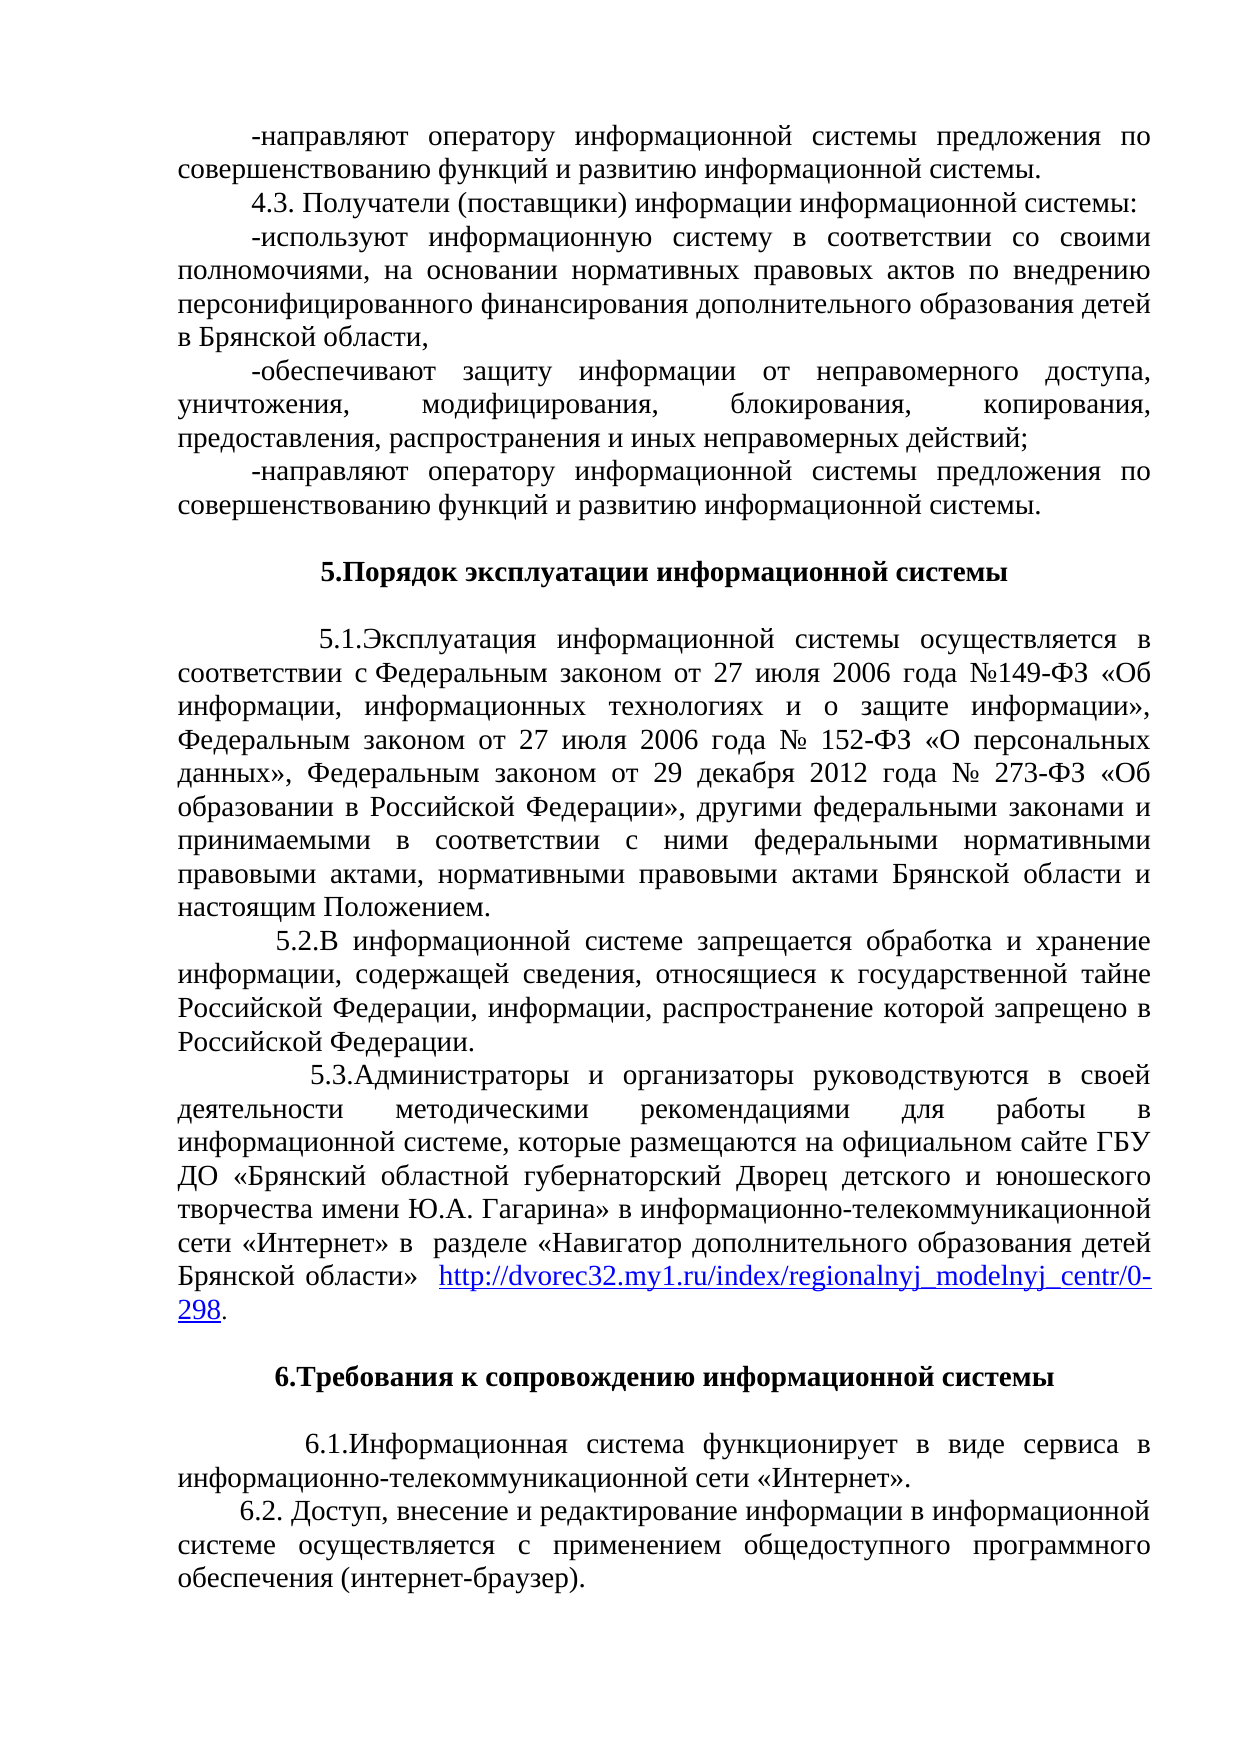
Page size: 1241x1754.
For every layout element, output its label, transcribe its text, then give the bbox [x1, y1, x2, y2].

text 5.3.Администраторы и организаторы руководствуются в своей деятельности методическими рекомендациями для работы в информационной системе, которые размещаются на официальном сайте ГБУ ДО «Брянский областной губернаторский Дворец детского и юношеского творчества имени Ю.А. Гагарина» в информационно-телекоммуникационной сети «Интернет» в разделе «Навигатор дополнительного образования детей Брянской области» http://dvorec32.my1.ru/index/regionalnyj_modelnyj_centr/0-298. [177, 1057, 1152, 1326]
text 6.Требования к сопровождению информационной системы [177, 1359, 1152, 1393]
text 6.2. Доступ, внесение и редактирование информации в информационной системе осуществляется с применением общедоступного программного обеспечения (интернет-браузер). [177, 1493, 1152, 1594]
text 4.3. Получатели (поставщики) информации информационной системы: [251, 185, 1152, 219]
text 5.1.Эксплуатация информационной системы осуществляется в соответствии с Федеральным законом от 27 июля 2006 года №149-ФЗ «Об информации, информационных технологиях и о защите информации», Федеральным законом от 27 июля 2006 года № 152-ФЗ «О персональных данных», Федеральным законом от 29 декабря 2012 года № 273-ФЗ «Об образовании в Российской Федерации», другими федеральными законами и принимаемыми в соответствии с ними федеральными нормативными правовыми актами, нормативными правовыми актами Брянской области и настоящим Положением. [177, 621, 1152, 923]
text 6.1.Информационная система функционирует в виде сервиса в информационно-телекоммуникационной сети «Интернет». [177, 1426, 1152, 1493]
text 5.Порядок эксплуатации информационной системы [177, 554, 1152, 588]
text 5.2.В информационной системе запрещается обработка и хранение информации, содержащей сведения, относящиеся к государственной тайне Российской Федерации, информации, распространение которой запрещено в Российской Федерации. [177, 923, 1152, 1057]
text -используют информационную систему в соответствии со своими полномочиями, на основании нормативных правовых актов по внедрению персонифицированного финансирования дополнительного образования детей в Брянской области, [177, 219, 1152, 353]
text -направляют оператору информационной системы предложения по совершенствованию функций и развитию информационной системы. [177, 118, 1152, 185]
text -направляют оператору информационной системы предложения по совершенствованию функций и развитию информационной системы. [177, 453, 1152, 521]
text -обеспечивают защиту информации от неправомерного доступа, уничтожения, модифицирования, блокирования, копирования, предоставления, распространения и иных неправомерных действий; [177, 353, 1152, 453]
